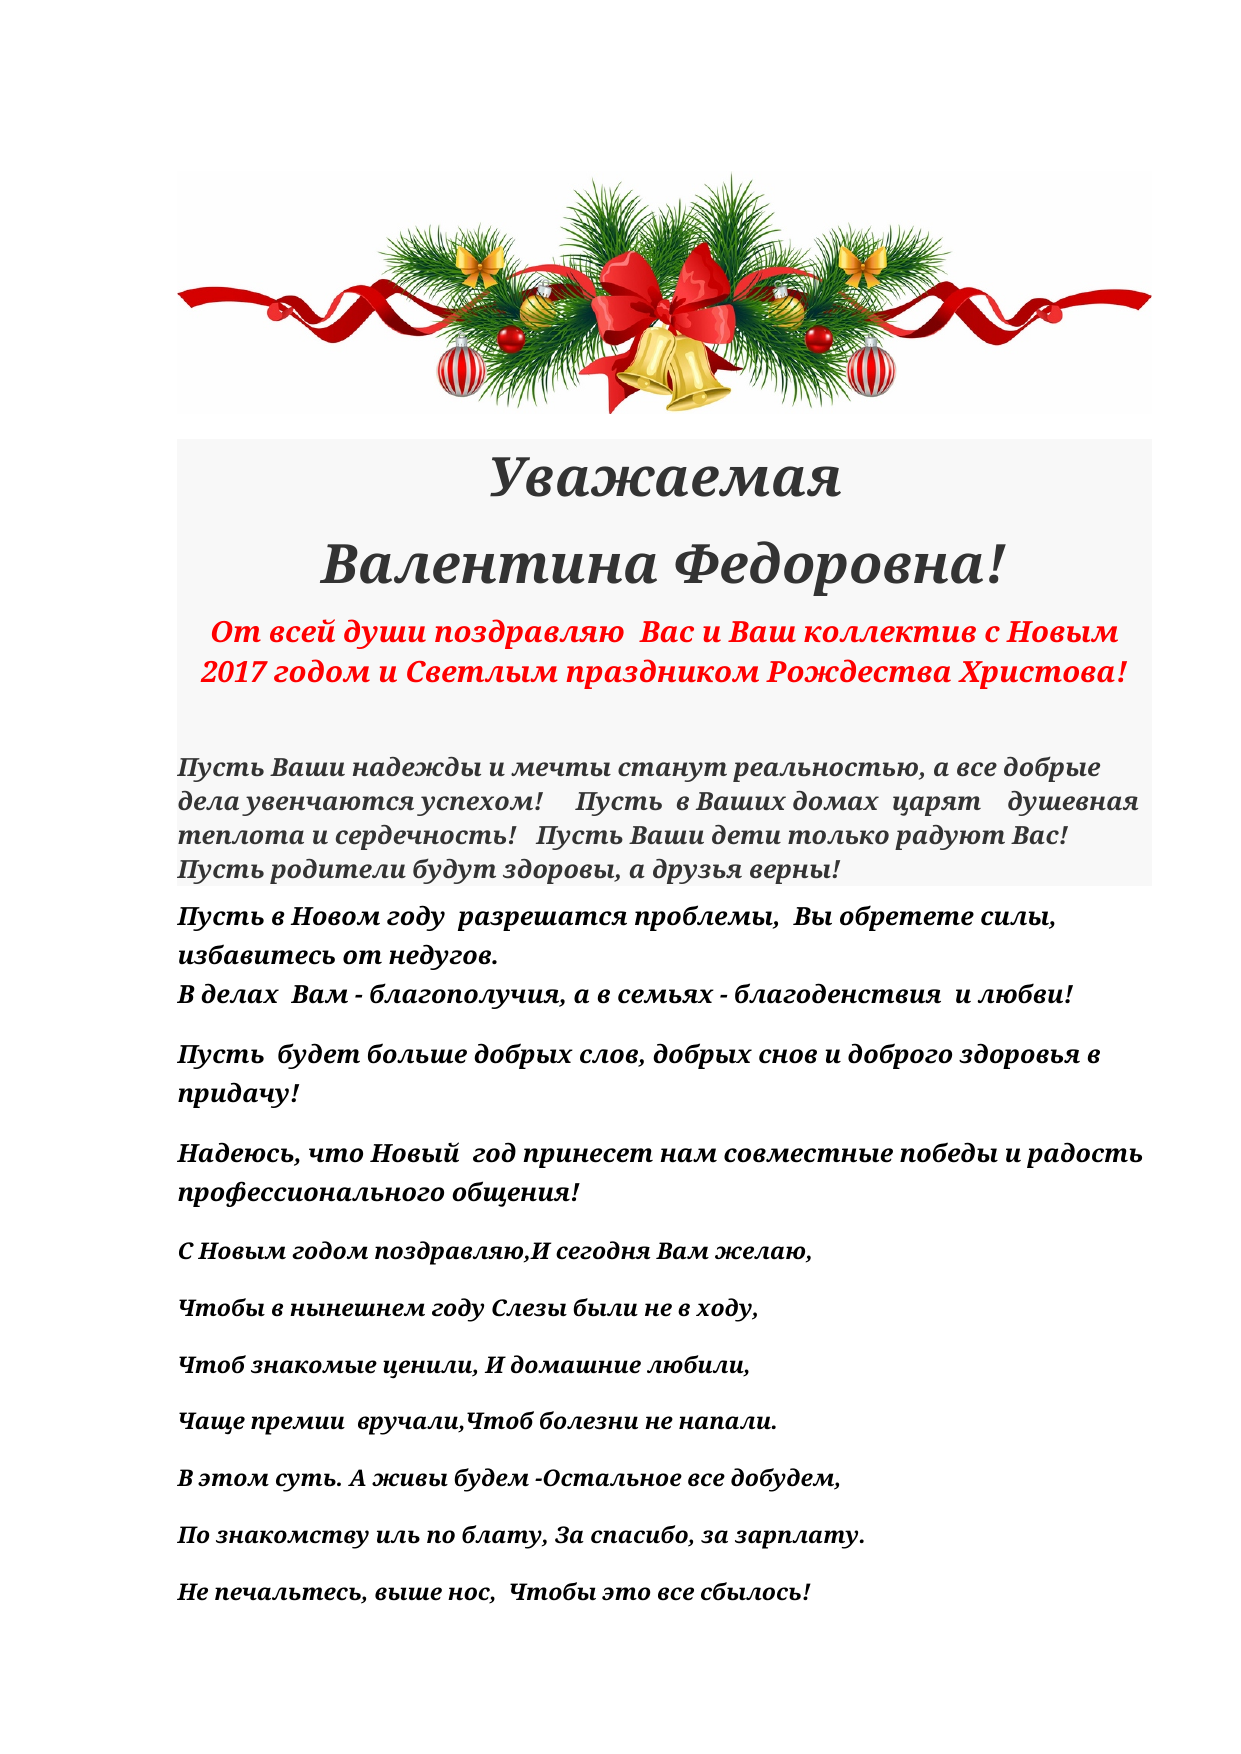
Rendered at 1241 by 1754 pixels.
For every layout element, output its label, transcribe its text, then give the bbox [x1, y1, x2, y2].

text В этом суть. А живы будем -Остальное все добудем, [177, 1462, 1152, 1493]
text Чтоб знакомые ценили, И домашние любили, [177, 1348, 1152, 1380]
text По знакомству иль по блату, За спасибо, за зарплату. [177, 1519, 1152, 1550]
text Пусть Ваши надежды и мечты станут реальностью, а все добрые дела увенчаются успехом! Пусть в Ваших домах царят душевная теплота и сердечность! Пусть Ваши дети только радуют Вас! Пусть родители будут здоровы, а друзья верны! [177, 749, 1152, 886]
text Чаще премии вручали,Чтоб болезни не напали. [177, 1405, 1152, 1437]
text Уважаемая [177, 439, 1152, 513]
picture [177, 171, 1152, 414]
text С Новым годом поздравляю,И сегодня Вам желаю, [177, 1235, 1152, 1266]
text Не печальтесь, выше нос, Чтобы это все сбылось! [177, 1576, 1152, 1607]
text Пусть в Новом году разрешатся проблемы, Вы обретете силы, избавитесь от недугов. В делах Вам - благополучия, а в семьях - благоденствия и любви! [177, 898, 1152, 1011]
text От всей души поздравляю Вас и Ваш коллектив с Новым 2017 годом и Светлым праздником Рождества Христова! [177, 611, 1152, 691]
text Надеюсь, что Новый год принесет нам совместные победы и радость профессионального общения! [177, 1136, 1152, 1209]
text Пусть будет больше добрых слов, добрых снов и доброго здоровья в придачу! [177, 1037, 1152, 1110]
text Валентина Федоровна! [177, 525, 1152, 599]
text Чтобы в нынешнем году Слезы были не в ходу, [177, 1292, 1152, 1323]
